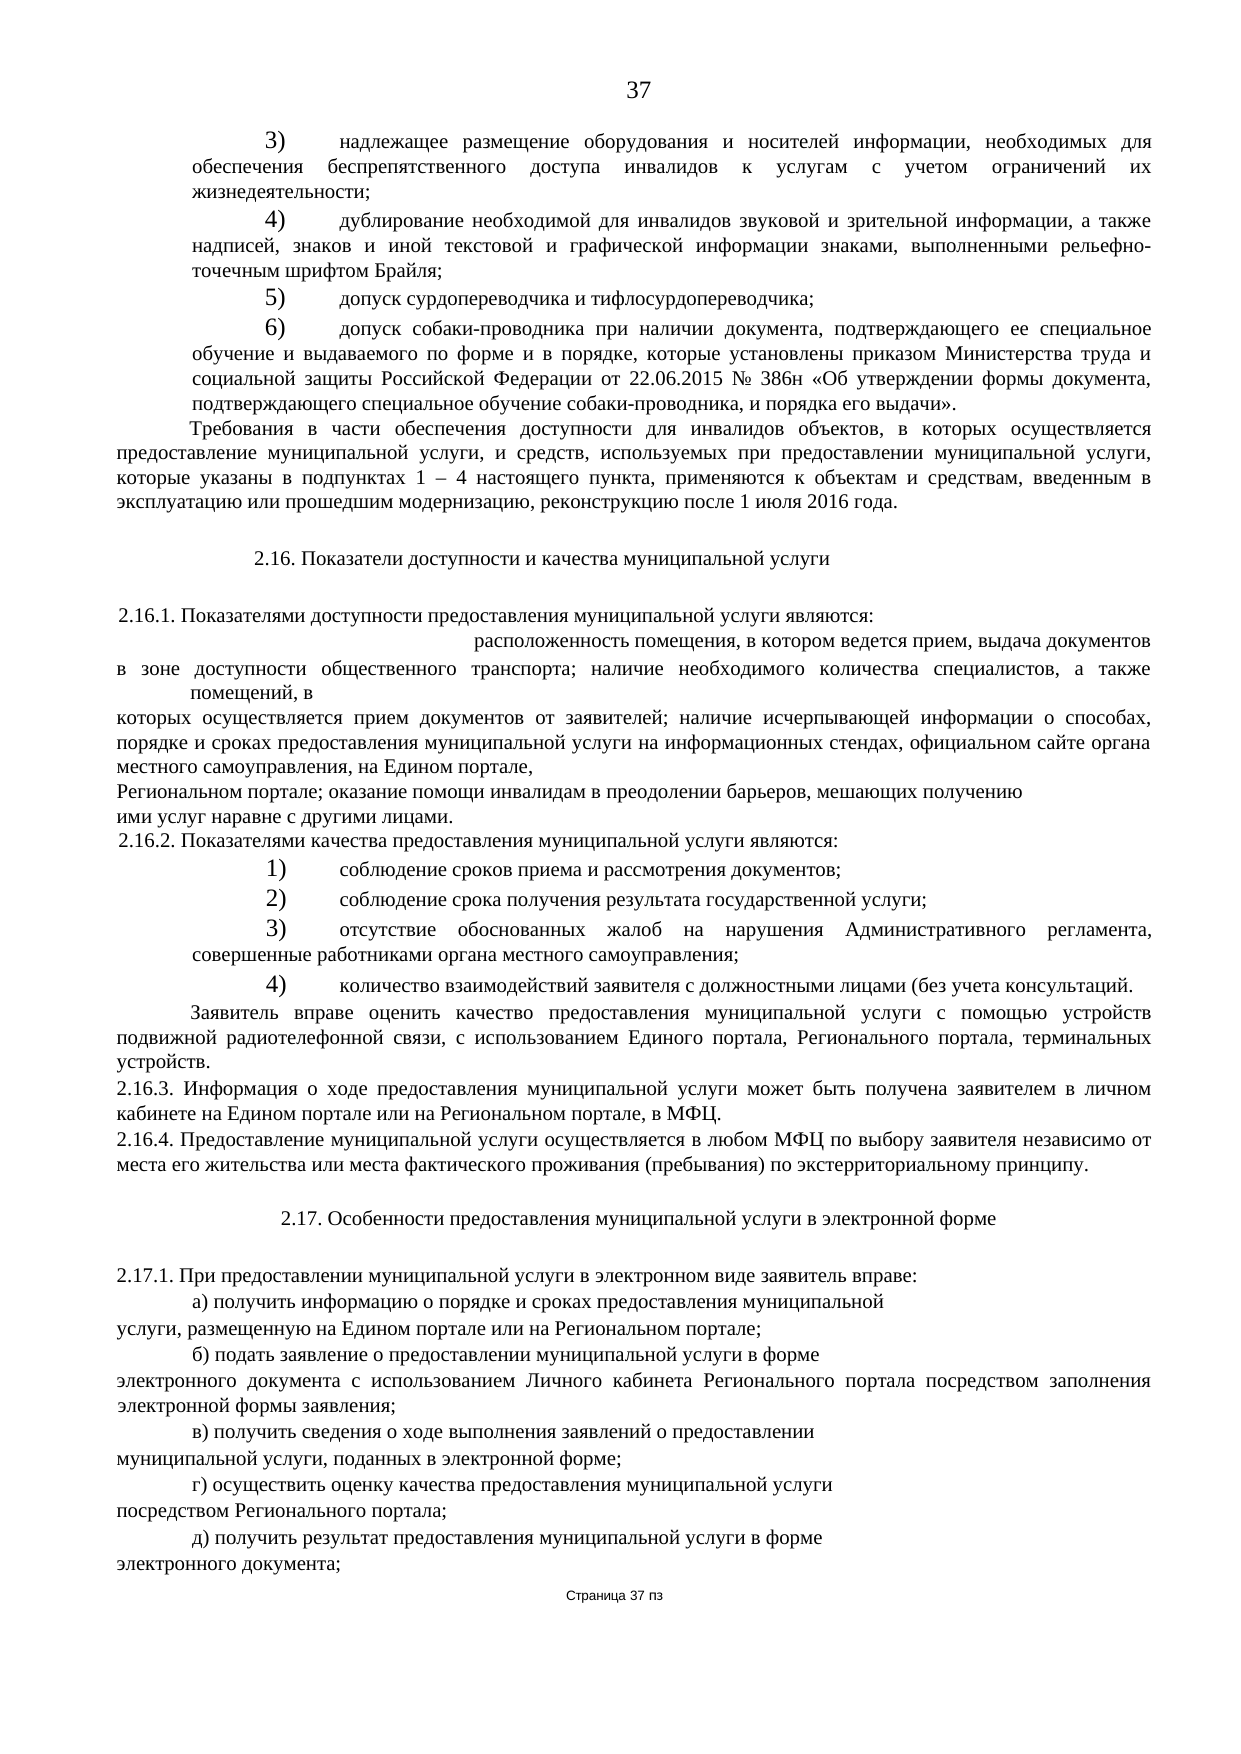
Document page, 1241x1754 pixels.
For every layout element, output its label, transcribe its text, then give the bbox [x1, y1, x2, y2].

text а) получить информацию о порядке и сроках предоставления муниципальной [192, 1289, 1153, 1313]
list допуск сурдопереводчика и тифлосурдопереводчика; [192, 282, 1152, 311]
text 2.16.3. Информация о ходе предоставления муниципальной услуги может быть получена заявителем в личном кабинете на Едином портале или на Региональном портале, в МФЦ. [116, 1076, 1153, 1124]
list допуск собаки-проводника при наличии документа, подтверждающего ее специальное обучение и выдаваемого по форме и в порядке, которые установлены приказом Министерства труда и социальной защиты Российской Федерации от 22.06.2015 № 386н «Об утверждении формы документа, подтверждающего специальное обучение собаки-проводника, и порядка его выдачи». [192, 312, 1152, 415]
list соблюдение сроков приема и рассмотрения документов; [192, 853, 1153, 882]
list отсутствие обоснованных жалоб на нарушения Административного регламента, совершенные работниками органа местного самоуправления; [192, 913, 1153, 966]
text Региональном портале; оказание помощи инвалидам в преодолении барьеров, мешающих получению [116, 779, 1152, 803]
text 2.16.1. Показателями доступности предоставления муниципальной услуги являются: [118, 603, 1152, 627]
text 2.16. Показатели доступности и качества муниципальной услуги [254, 546, 1152, 570]
list дублирование необходимой для инвалидов звуковой и зрительной информации, а также надписей, знаков и иной текстовой и графической информации знаками, выполненными рельефно-точечным шрифтом Брайля; [192, 204, 1152, 282]
text услуги, размещенную на Едином портале или на Региональном портале; [116, 1316, 1153, 1340]
text в зоне доступности общественного транспорта; наличие необходимого количества специалистов, а также помещений, в [116, 656, 1152, 704]
text Требования в части обеспечения доступности для инвалидов объектов, в которых осуществляется предоставление муниципальной услуги, и средств, используемых при предоставлении муниципальной услуги, которые указаны в подпунктах 1 – 4 настоящего пункта, применяются к объектам и средствам, введенным в эксплуатацию или прошедшим модернизацию, реконструкцию после 1 июля 2016 года. [116, 415, 1152, 513]
text 2.17. Особенности предоставления муниципальной услуги в электронной форме [118, 1205, 1159, 1229]
list надлежащее размещение оборудования и носителей информации, необходимых для обеспечения беспрепятственного доступа инвалидов к услугам с учетом ограничений их жизнедеятельности; [192, 125, 1152, 203]
text 2.16.4. Предоставление муниципальной услуги осуществляется в любом МФЦ по выбору заявителя независимо от места его жительства или места фактического проживания (пребывания) по экстерриториальному принципу. [116, 1127, 1153, 1176]
text ими услуг наравне с другими лицами. [116, 804, 1152, 828]
list количество взаимодействий заявителя с должностными лицами (без учета консультаций. [192, 969, 1153, 997]
text электронного документа с использованием Личного кабинета Регионального портала посредством заполнения электронной формы заявления; [116, 1368, 1153, 1417]
text муниципальной услуги, поданных в электронной форме; [116, 1446, 1153, 1470]
text Заявитель вправе оценить качество предоставления муниципальной услуги с помощью устройств подвижной радиотелефонной связи, с использованием Единого портала, Регионального портала, терминальных устройств. [116, 1000, 1153, 1073]
text которых осуществляется прием документов от заявителей; наличие исчерпывающей информации о способах, порядке и сроках предоставления муниципальной услуги на информационных стендах, официальном сайте органа местного самоуправления, на Едином портале, [116, 705, 1152, 778]
list соблюдение срока получения результата государственной услуги; [192, 883, 1153, 911]
text 2.16.2. Показателями качества предоставления муниципальной услуги являются: [118, 828, 1152, 852]
text в) получить сведения о ходе выполнения заявлений о предоставлении [192, 1419, 1153, 1443]
text электронного документа; [116, 1551, 1153, 1575]
text д) получить результат предоставления муниципальной услуги в форме [192, 1525, 1153, 1549]
text расположенность помещения, в котором ведется прием, выдача документов [118, 628, 1151, 652]
text посредством Регионального портала; [116, 1498, 1153, 1522]
text г) осуществить оценку качества предоставления муниципальной услуги [192, 1472, 1153, 1496]
text б) подать заявление о предоставлении муниципальной услуги в форме [192, 1342, 1153, 1366]
text 2.17.1. При предоставлении муниципальной услуги в электронном виде заявитель вправе: [116, 1263, 1153, 1287]
